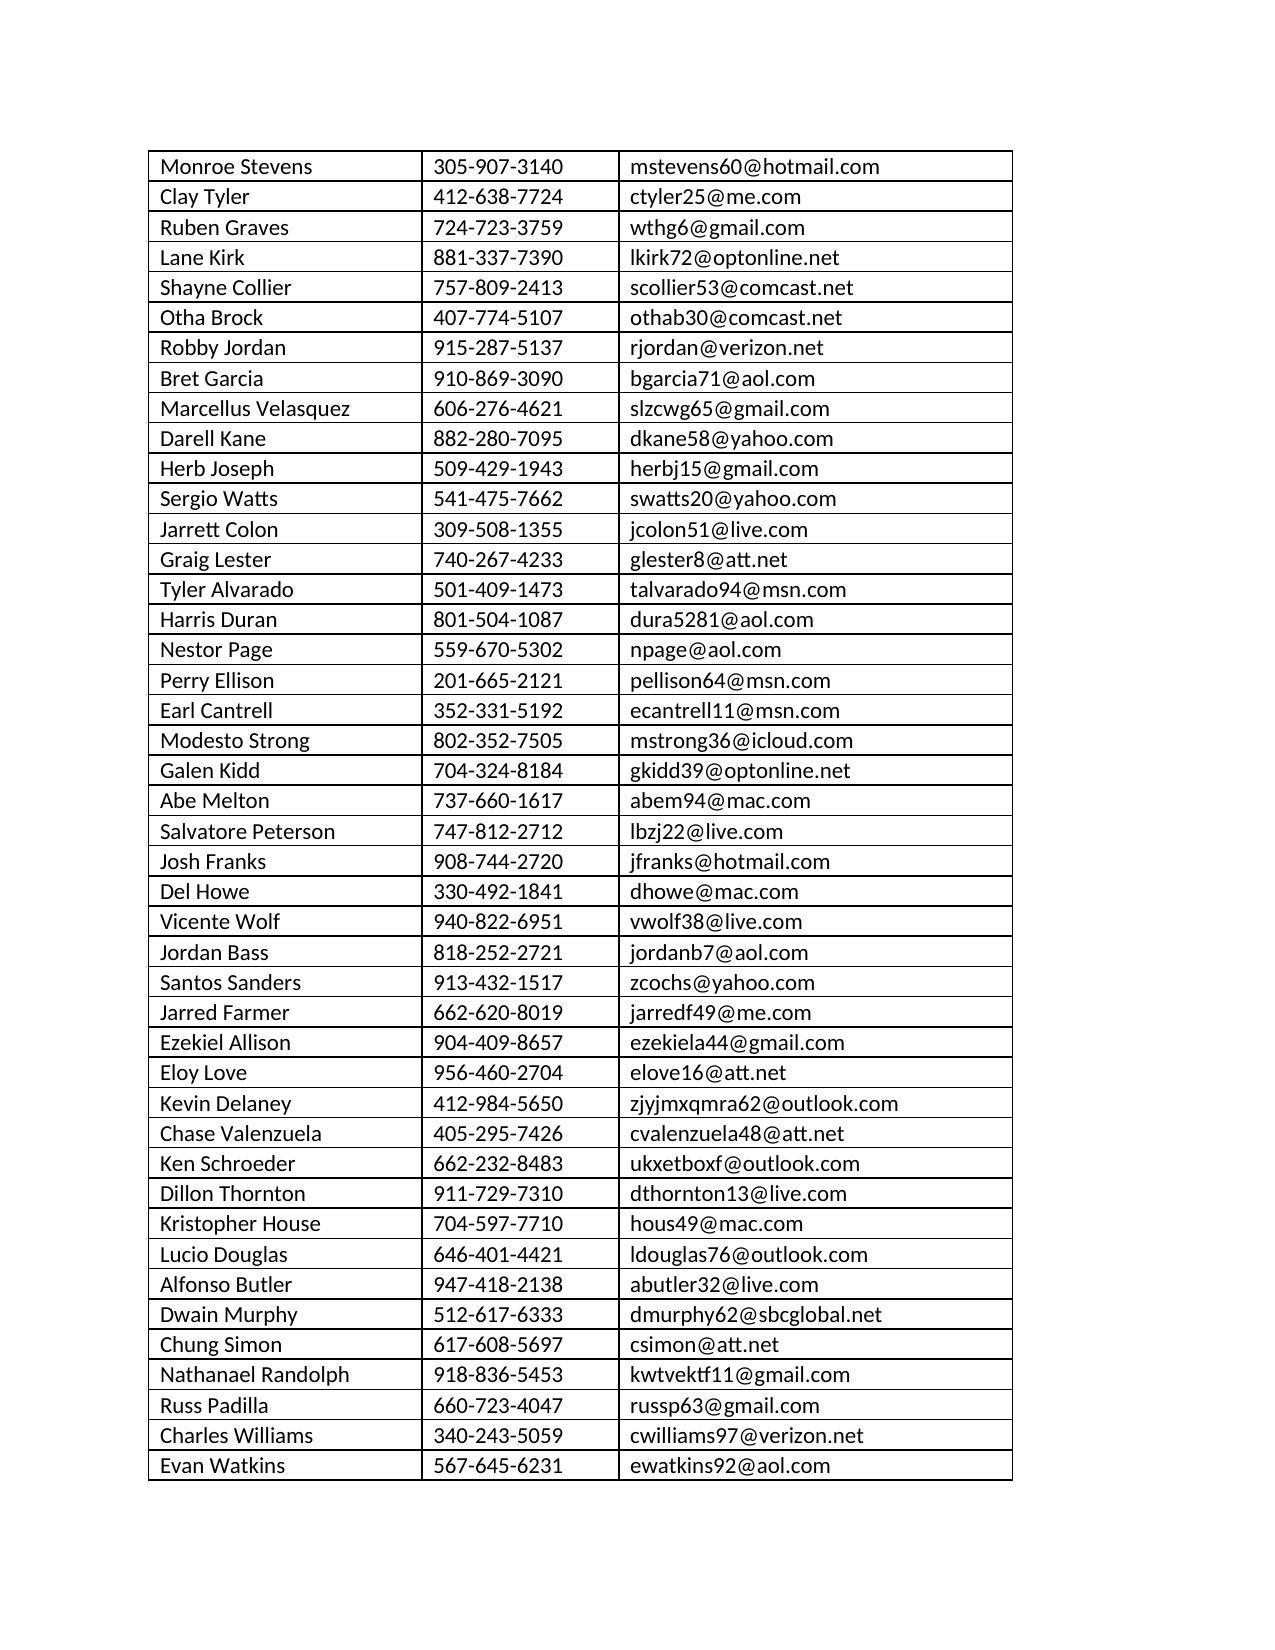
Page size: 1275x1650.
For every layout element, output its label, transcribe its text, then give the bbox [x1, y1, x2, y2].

table_cell Jarrett Colon [149, 514, 421, 543]
table_cell Dwain Murphy [149, 1300, 421, 1328]
table_cell Perry Ellison [149, 665, 421, 694]
table_cell Sergio Watts [149, 484, 421, 512]
table_cell 747-812-2712 [423, 816, 618, 845]
table_cell othab30@comcast.net [620, 303, 1012, 331]
table_cell 908-744-2720 [423, 846, 618, 875]
table_cell 910-869-3090 [423, 363, 618, 392]
table_cell swatts20@yahoo.com [620, 484, 1012, 512]
table_cell 352-331-5192 [423, 695, 618, 724]
table_cell lbzj22@live.com [620, 816, 1012, 845]
table_cell Tyler Alvarado [149, 575, 421, 603]
table_cell vwolf38@live.com [620, 907, 1012, 935]
table_cell 904-409-8657 [423, 1028, 618, 1056]
table_cell 802-352-7505 [423, 726, 618, 754]
table_cell 740-267-4233 [423, 544, 618, 573]
table_cell 660-723-4047 [423, 1390, 618, 1419]
table_cell 911-729-7310 [423, 1179, 618, 1207]
table_cell Nathanael Randolph [149, 1360, 421, 1388]
table_cell glester8@att.net [620, 544, 1012, 573]
table_cell jcolon51@live.com [620, 514, 1012, 543]
table_cell ezekiela44@gmail.com [620, 1028, 1012, 1056]
table_cell jordanb7@aol.com [620, 937, 1012, 966]
table_cell Ken Schroeder [149, 1148, 421, 1177]
table_cell 501-409-1473 [423, 575, 618, 603]
table_cell dmurphy62@sbcglobal.net [620, 1300, 1012, 1328]
table_cell 881-337-7390 [423, 242, 618, 271]
table_cell 662-620-8019 [423, 997, 618, 1026]
table_cell dthornton13@live.com [620, 1179, 1012, 1207]
table_cell Darell Kane [149, 423, 421, 452]
table_cell 662-232-8483 [423, 1148, 618, 1177]
table_cell 412-638-7724 [423, 182, 618, 210]
table_cell talvarado94@msn.com [620, 575, 1012, 603]
table_cell 947-418-2138 [423, 1269, 618, 1298]
table_cell zcochs@yahoo.com [620, 967, 1012, 996]
table_cell dkane58@yahoo.com [620, 423, 1012, 452]
table_cell ewatkins92@aol.com [620, 1451, 1012, 1479]
table_cell 737-660-1617 [423, 786, 618, 814]
table_cell 913-432-1517 [423, 967, 618, 996]
table_cell Santos Sanders [149, 967, 421, 996]
table_cell pellison64@msn.com [620, 665, 1012, 694]
table_cell 617-608-5697 [423, 1330, 618, 1358]
table_cell Earl Cantrell [149, 695, 421, 724]
table_cell csimon@att.net [620, 1330, 1012, 1358]
table_cell 882-280-7095 [423, 423, 618, 452]
table_cell Nestor Page [149, 635, 421, 663]
table_cell Charles Williams [149, 1420, 421, 1449]
table_cell 757-809-2413 [423, 272, 618, 301]
table_cell 606-276-4621 [423, 393, 618, 422]
table_cell ecantrell11@msn.com [620, 695, 1012, 724]
table_cell npage@aol.com [620, 635, 1012, 663]
table_cell Jordan Bass [149, 937, 421, 966]
table_cell Robby Jordan [149, 333, 421, 361]
table_cell Modesto Strong [149, 726, 421, 754]
table_cell slzcwg65@gmail.com [620, 393, 1012, 422]
table_cell jarredf49@me.com [620, 997, 1012, 1026]
table_cell 541-475-7662 [423, 484, 618, 512]
table_cell Bret Garcia [149, 363, 421, 392]
table_cell Herb Joseph [149, 454, 421, 482]
table_cell Monroe Stevens [149, 152, 421, 180]
table_cell 724-723-3759 [423, 212, 618, 241]
table_cell abutler32@live.com [620, 1269, 1012, 1298]
table_cell dhowe@mac.com [620, 877, 1012, 905]
table_cell Lucio Douglas [149, 1239, 421, 1268]
table_cell 305-907-3140 [423, 152, 618, 180]
table_cell 956-460-2704 [423, 1058, 618, 1086]
table_cell Abe Melton [149, 786, 421, 814]
table_cell 201-665-2121 [423, 665, 618, 694]
table_cell ukxetboxf@outlook.com [620, 1148, 1012, 1177]
table_cell wthg6@gmail.com [620, 212, 1012, 241]
table_cell hous49@mac.com [620, 1209, 1012, 1237]
table_cell Chung Simon [149, 1330, 421, 1358]
table_cell Marcellus Velasquez [149, 393, 421, 422]
table_cell Evan Watkins [149, 1451, 421, 1479]
table_cell 915-287-5137 [423, 333, 618, 361]
table_cell 567-645-6231 [423, 1451, 618, 1479]
table_cell Shayne Collier [149, 272, 421, 301]
table_cell 818-252-2721 [423, 937, 618, 966]
table_cell 918-836-5453 [423, 1360, 618, 1388]
table_cell scollier53@comcast.net [620, 272, 1012, 301]
table_cell 330-492-1841 [423, 877, 618, 905]
table_cell bgarcia71@aol.com [620, 363, 1012, 392]
table_cell 509-429-1943 [423, 454, 618, 482]
table_cell 940-822-6951 [423, 907, 618, 935]
table_cell Vicente Wolf [149, 907, 421, 935]
table_cell Josh Franks [149, 846, 421, 875]
table_cell ctyler25@me.com [620, 182, 1012, 210]
table_cell Kevin Delaney [149, 1088, 421, 1117]
table_cell Clay Tyler [149, 182, 421, 210]
table_cell Ezekiel Allison [149, 1028, 421, 1056]
table_cell Galen Kidd [149, 756, 421, 784]
table_cell Salvatore Peterson [149, 816, 421, 845]
table_cell herbj15@gmail.com [620, 454, 1012, 482]
table_cell Del Howe [149, 877, 421, 905]
table_cell Lane Kirk [149, 242, 421, 271]
table_cell 512-617-6333 [423, 1300, 618, 1328]
table_cell Jarred Farmer [149, 997, 421, 1026]
table_cell 340-243-5059 [423, 1420, 618, 1449]
table_cell 704-324-8184 [423, 756, 618, 784]
table_cell Graig Lester [149, 544, 421, 573]
table_cell 407-774-5107 [423, 303, 618, 331]
table_cell Kristopher House [149, 1209, 421, 1237]
table_cell Otha Brock [149, 303, 421, 331]
table_cell Dillon Thornton [149, 1179, 421, 1207]
table_cell 646-401-4421 [423, 1239, 618, 1268]
table_cell cwilliams97@verizon.net [620, 1420, 1012, 1449]
table_cell russp63@gmail.com [620, 1390, 1012, 1419]
table_cell 559-670-5302 [423, 635, 618, 663]
table_cell ldouglas76@outlook.com [620, 1239, 1012, 1268]
table_cell mstevens60@hotmail.com [620, 152, 1012, 180]
table_cell dura5281@aol.com [620, 605, 1012, 633]
table_cell Russ Padilla [149, 1390, 421, 1419]
table_cell 405-295-7426 [423, 1118, 618, 1147]
table_cell 704-597-7710 [423, 1209, 618, 1237]
table_cell 309-508-1355 [423, 514, 618, 543]
table_cell gkidd39@optonline.net [620, 756, 1012, 784]
table_cell kwtvektf11@gmail.com [620, 1360, 1012, 1388]
table_cell elove16@att.net [620, 1058, 1012, 1086]
table_cell Harris Duran [149, 605, 421, 633]
table_cell cvalenzuela48@att.net [620, 1118, 1012, 1147]
table_cell zjyjmxqmra62@outlook.com [620, 1088, 1012, 1117]
table_cell Alfonso Butler [149, 1269, 421, 1298]
table_cell 801-504-1087 [423, 605, 618, 633]
table_cell lkirk72@optonline.net [620, 242, 1012, 271]
table_cell jfranks@hotmail.com [620, 846, 1012, 875]
table_cell 412-984-5650 [423, 1088, 618, 1117]
table_cell rjordan@verizon.net [620, 333, 1012, 361]
table_cell Ruben Graves [149, 212, 421, 241]
table_cell Eloy Love [149, 1058, 421, 1086]
table_cell mstrong36@icloud.com [620, 726, 1012, 754]
table_cell Chase Valenzuela [149, 1118, 421, 1147]
table_cell abem94@mac.com [620, 786, 1012, 814]
